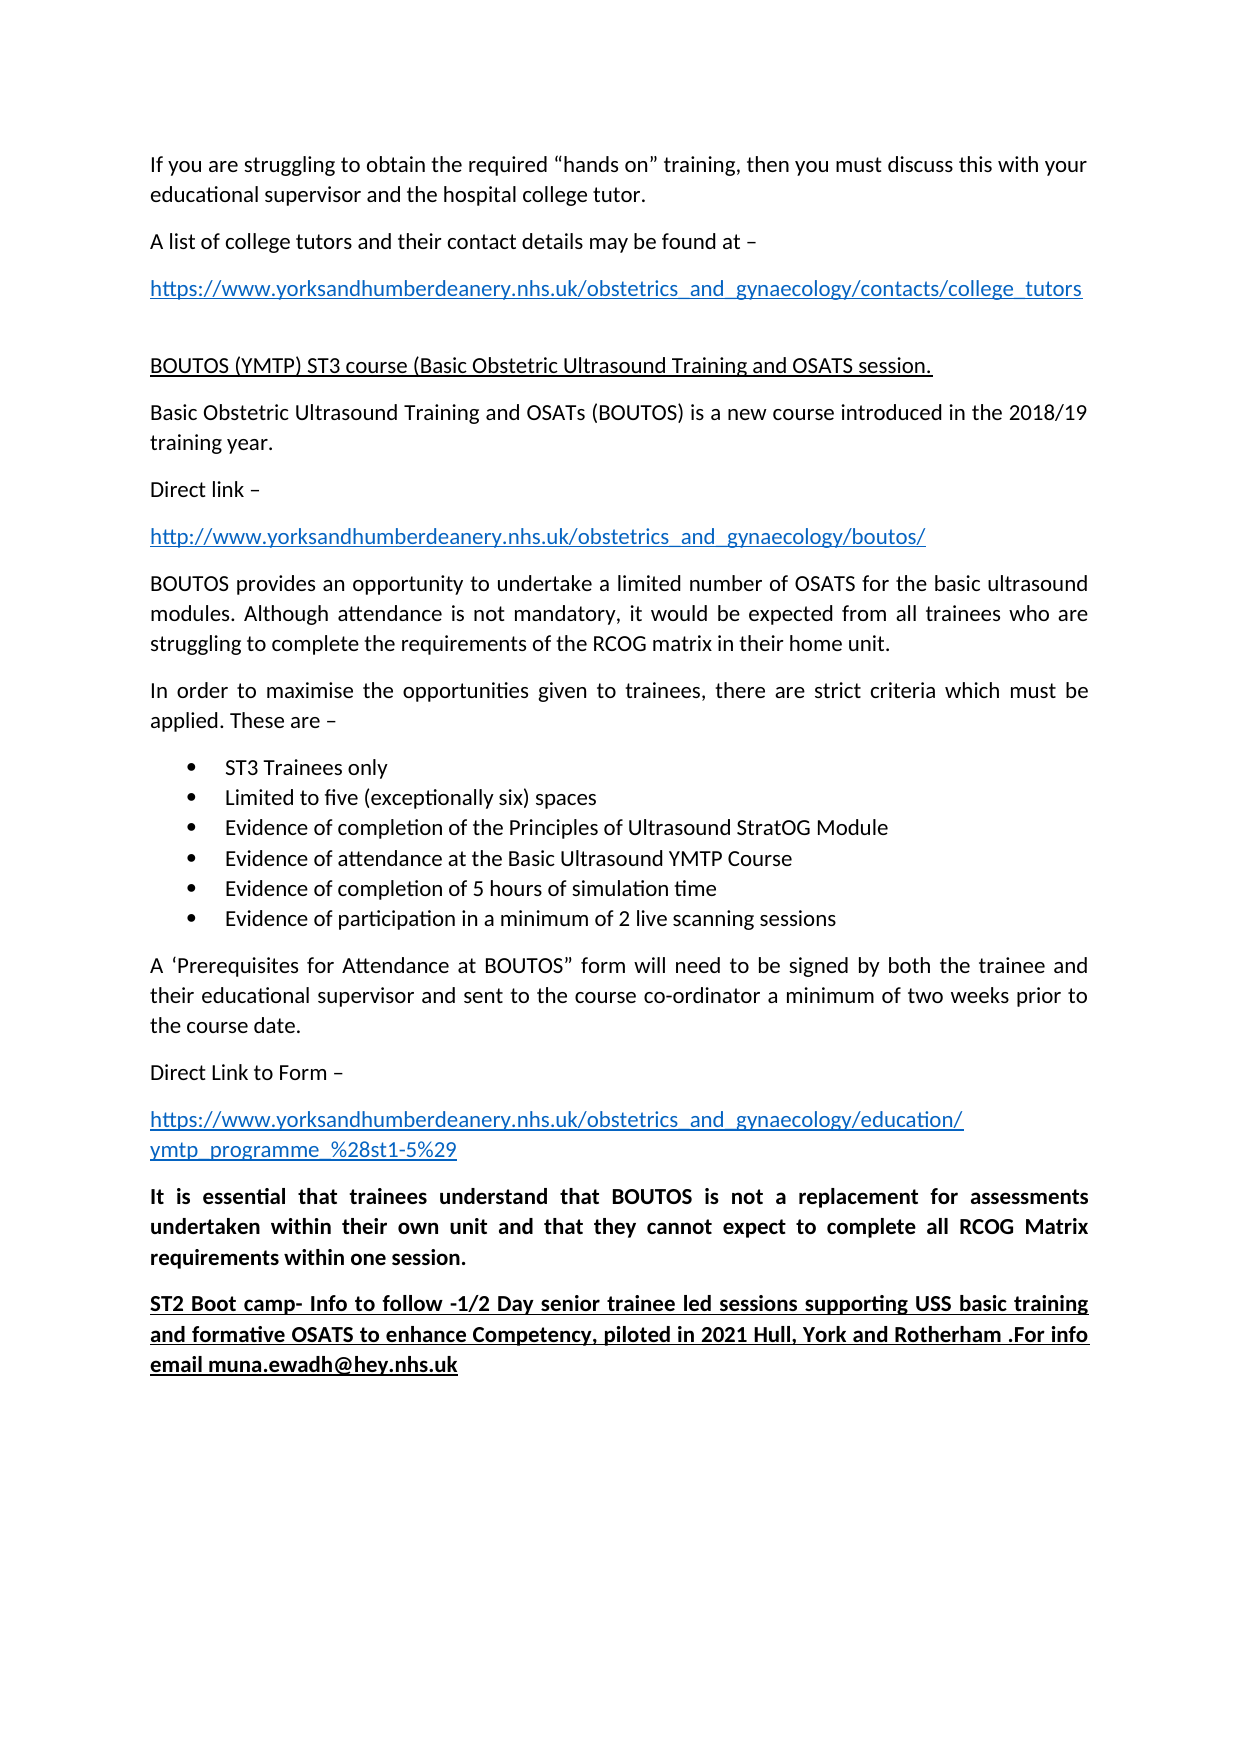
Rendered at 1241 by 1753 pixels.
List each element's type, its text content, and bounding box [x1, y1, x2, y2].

text ST2 Boot camp- Info to follow -1/2 Day senior trainee led sessions supporting USS basic training and formative OSATS to enhance Competency, piloted in 2021 Hull, York and Rotherham .For info email muna.ewadh@hey.nhs.uk [150, 1345, 1090, 1378]
text Direct Link to Form – [150, 1058, 1090, 1086]
list ST3 Trainees only [187, 753, 1090, 781]
text In order to maximise the opportunities given to trainees, there are strict criteria which must be applied. These are – [150, 676, 1090, 734]
list Evidence of participation in a minimum of 2 live scanning sessions [187, 904, 1090, 932]
text https://www.yorksandhumberdeanery.nhs.uk/obstetrics_and_gynaecology/education/ymtp_programme_%28st1-5%29 [150, 1105, 1090, 1163]
text BOUTOS provides an opportunity to undertake a limited number of OSATS for the basic ultrasound modules. Although attendance is not mandatory, it would be expected from all trainees who are struggling to complete the requirements of the RCOG matrix in their home unit. [150, 569, 1090, 657]
list Limited to five (exceptionally six) spaces [187, 783, 1090, 811]
text Direct link – [150, 475, 1090, 503]
text BOUTOS (YMTP) ST3 course (Basic Obstetric Ultrasound Training and OSATS session. [150, 351, 1090, 379]
text A list of college tutors and their contact details may be found at – [150, 227, 1090, 255]
text It is essential that trainees understand that BOUTOS is not a replacement for assessments undertaken within their own unit and that they cannot expect to complete all RCOG Matrix requirements within one session. [150, 1182, 1090, 1271]
list Evidence of completion of 5 hours of simulation time [187, 874, 1090, 902]
text https://www.yorksandhumberdeanery.nhs.uk/obstetrics_and_gynaecology/contacts/college_tutors [150, 274, 1090, 332]
text A ‘Prerequisites for Attendance at BOUTOS” form will need to be signed by both the trainee and their educational supervisor and sent to the course co-ordinator a minimum of two weeks prior to the course date. [150, 951, 1090, 1039]
list Evidence of completion of the Principles of Ultrasound StratOG Module [187, 813, 1090, 842]
text http://www.yorksandhumberdeanery.nhs.uk/obstetrics_and_gynaecology/boutos/ [150, 522, 1090, 550]
list Evidence of attendance at the Basic Ultrasound YMTP Course [187, 844, 1090, 872]
text ST2 Boot camp- Info to follow -1/2 Day senior trainee led sessions supporting USS basic training and formative OSATS to enhance Competency, piloted in 2021 Hull, York and Rotherham .For info email muna.ewadh@hey.nhs.uk [150, 1289, 1090, 1344]
text If you are struggling to obtain the required “hands on” training, then you must discuss this with your educational supervisor and the hospital college tutor. [150, 150, 1090, 208]
text Basic Obstetric Ultrasound Training and OSATs (BOUTOS) is a new course introduced in the 2018/19 training year. [150, 398, 1090, 456]
